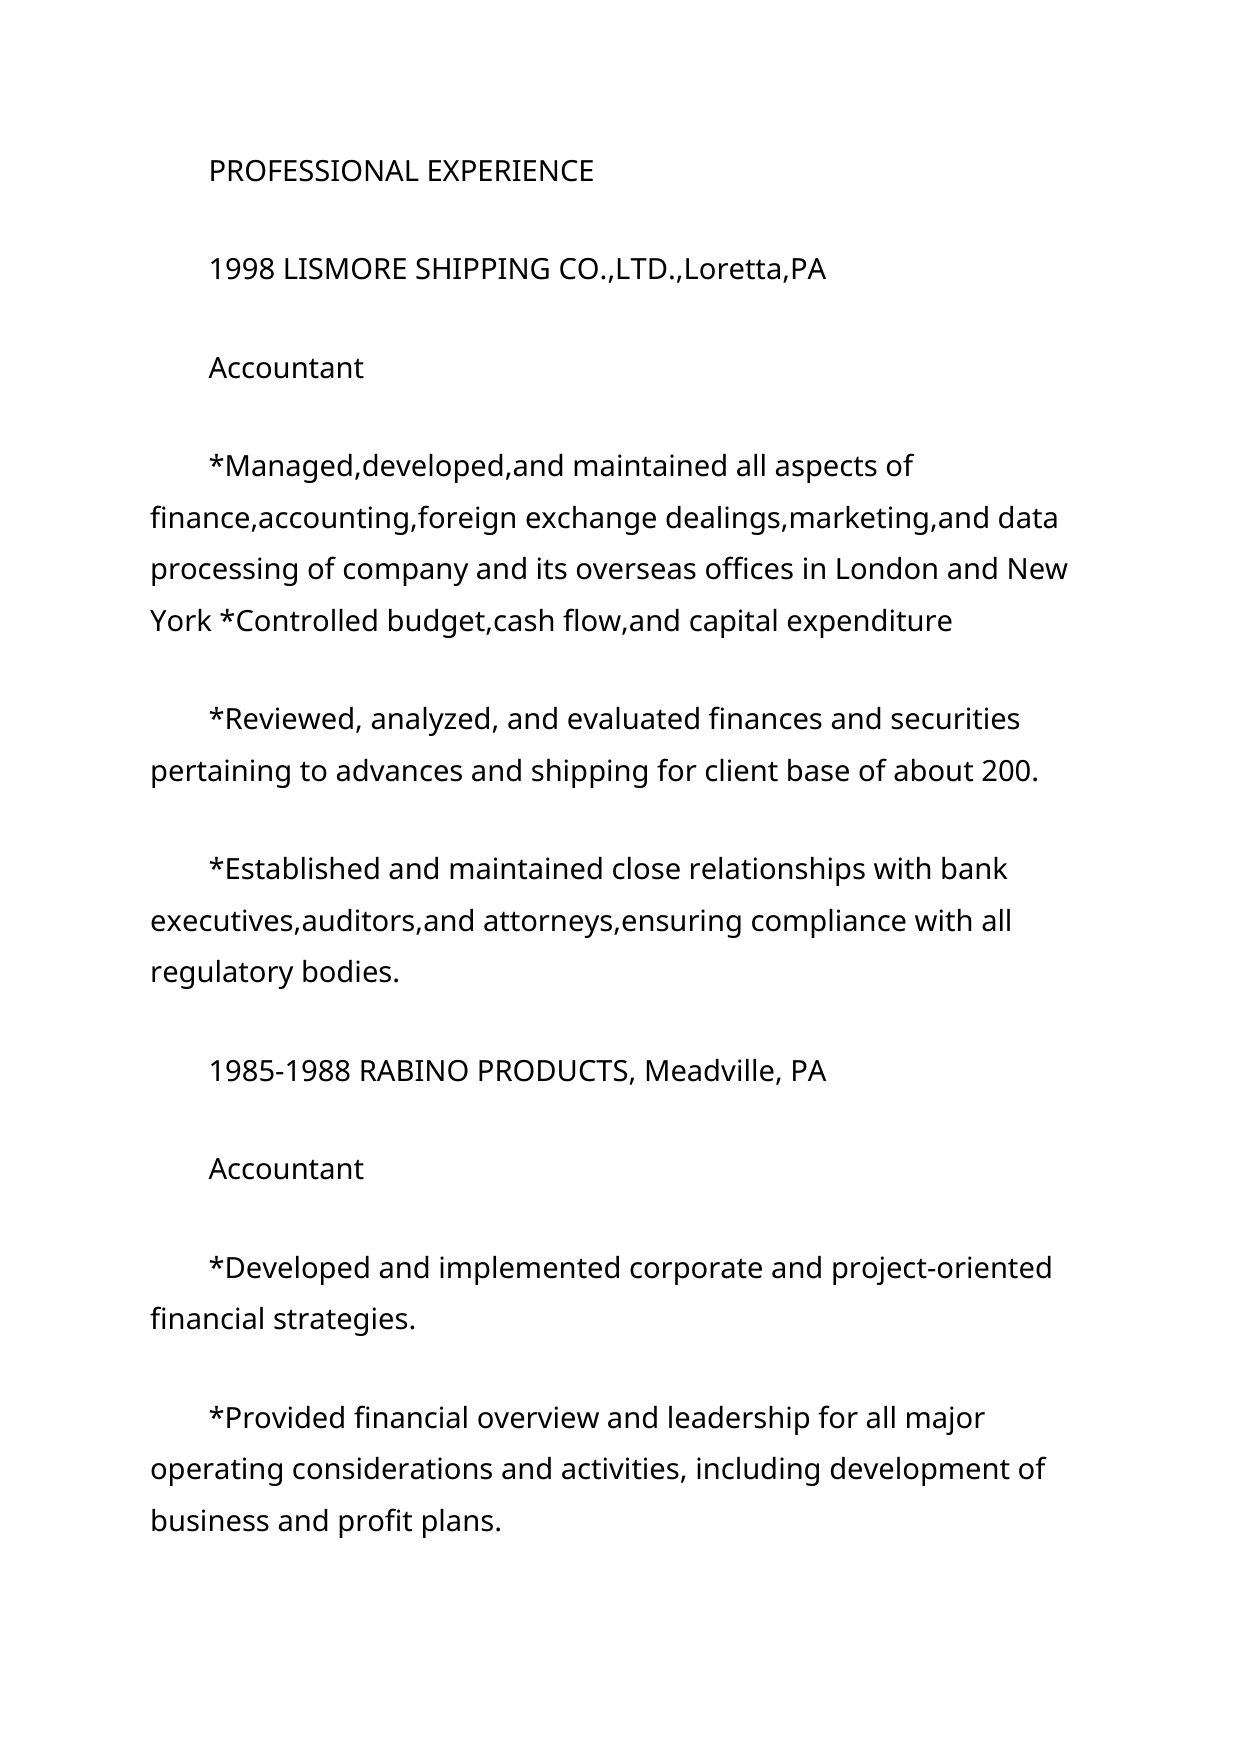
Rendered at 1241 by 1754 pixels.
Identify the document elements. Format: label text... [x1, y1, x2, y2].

text *Managed,developed,and maintained all aspects of finance,accounting,foreign exchange dealings,marketing,and data processing of company and its overseas offices in London and New York *Controlled budget,cash flow,and capital expenditure [150, 445, 1090, 640]
text *Established and maintained close relationships with bank executives,auditors,and attorneys,ensuring compliance with all regulatory bodies. [150, 848, 1090, 991]
text 1998 LISMORE SHIPPING CO.,LTD.,Loretta,PA [150, 248, 1090, 288]
text 1985-1988 RABINO PRODUCTS, Meadville, PA [150, 1050, 1090, 1090]
text PROFESSIONAL EXPERIENCE [150, 150, 1090, 190]
text *Reviewed, analyzed, and evaluated finances and securities pertaining to advances and shipping for client base of about 200. [150, 698, 1090, 790]
text Accountant [150, 347, 1090, 387]
text Accountant [150, 1148, 1090, 1188]
text *Provided financial overview and leadership for all major operating considerations and activities, including development of business and profit plans. [150, 1397, 1090, 1540]
text *Developed and implemented corporate and project-oriented financial strategies. [150, 1247, 1090, 1338]
